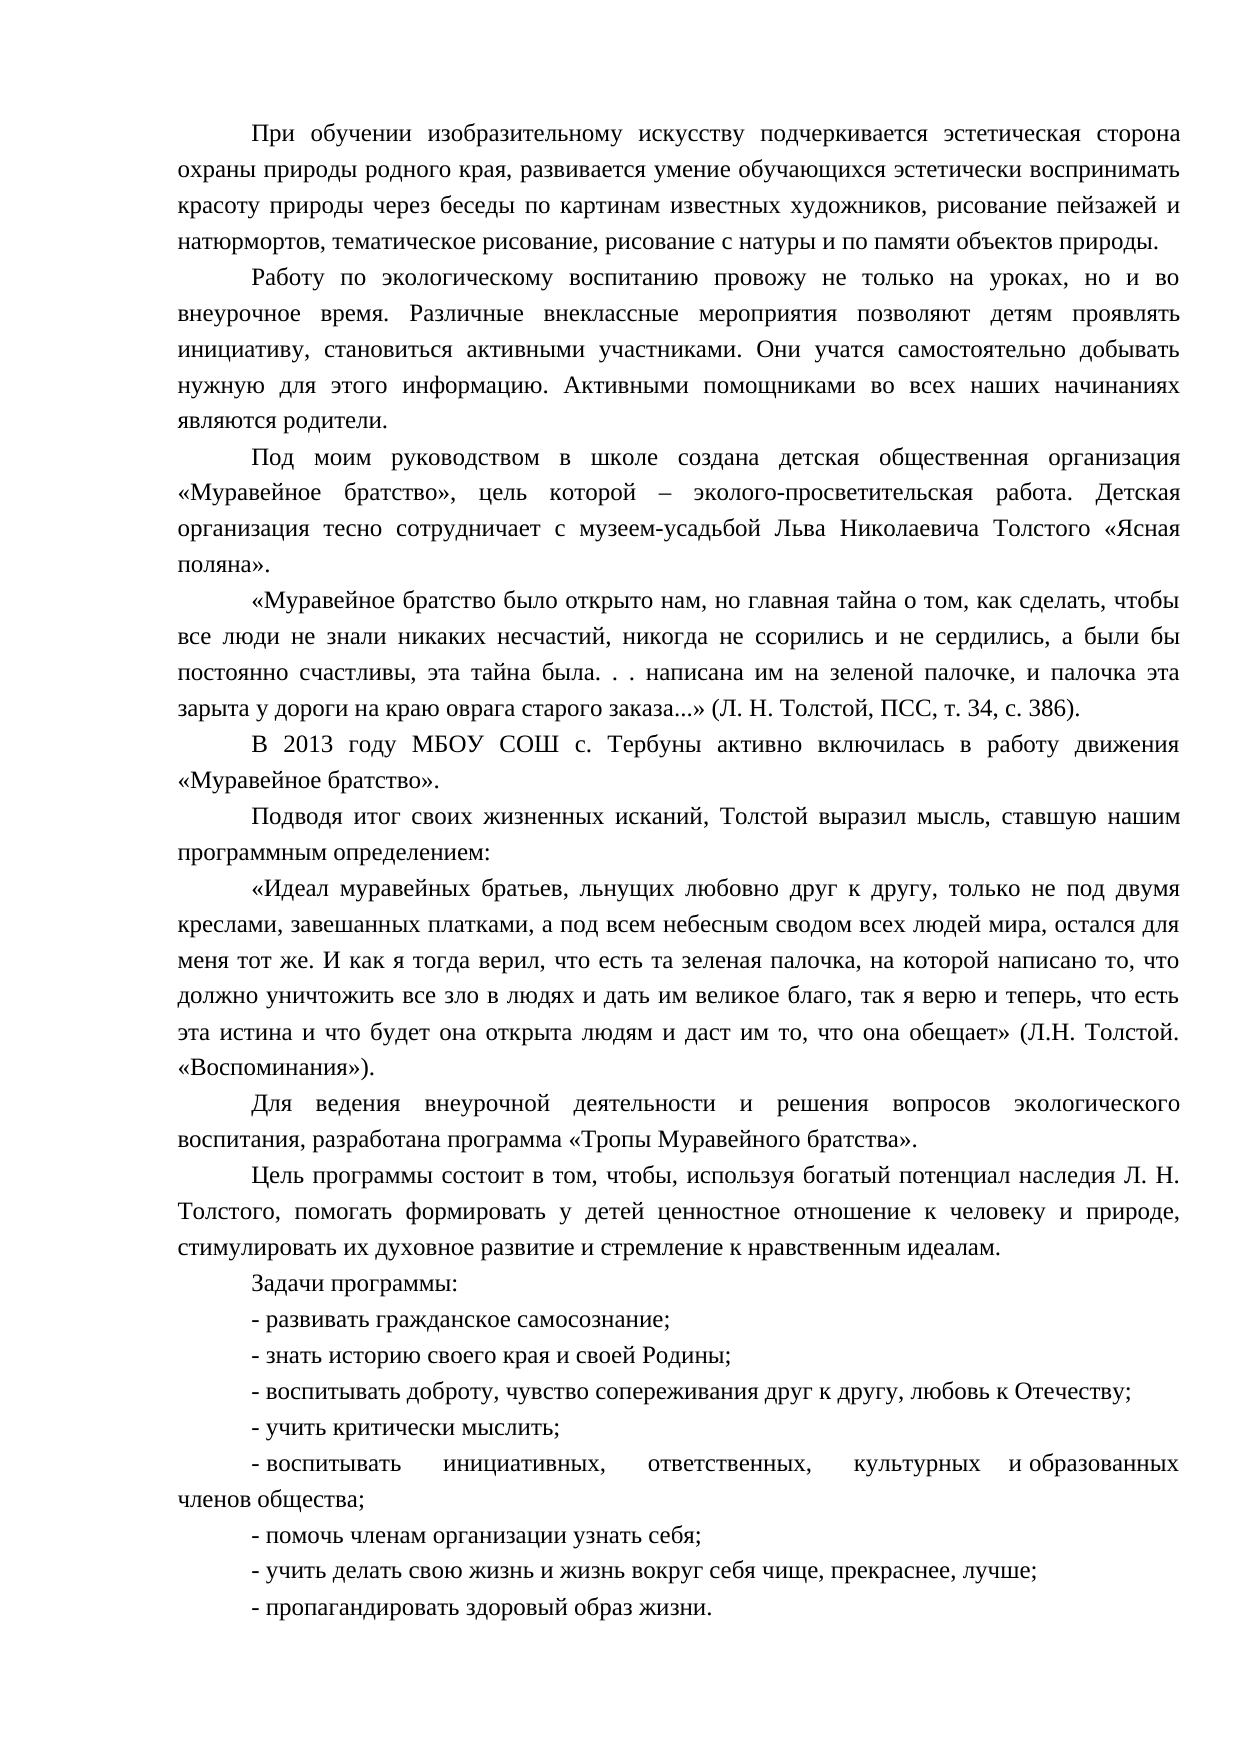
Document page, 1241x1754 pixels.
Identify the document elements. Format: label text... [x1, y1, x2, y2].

text - знать историю своего края и своей Родины; [177, 1340, 1181, 1369]
text - учить делать свою жизнь и жизнь вокруг себя чище, прекраснее, лучше; [177, 1556, 1181, 1584]
text Для ведения внеурочной деятельности и решения вопросов экологического воспитания, разработана программа «Тропы Муравейного братства». [177, 1088, 1181, 1153]
text - учить критически мыслить; [177, 1412, 1181, 1441]
text - развивать гражданское самосознание; [177, 1304, 1181, 1333]
text «Идеал муравейных братьев, льнущих любовно друг к другу, только не под двумя креслами, завешанных платками, а под всем небесным сводом всех людей мира, остался для меня тот же. И как я тогда верил, что есть та зеленая палочка, на которой написано то, что должно уничтожить все зло в людях и дать им великое благо, так я верю и теперь, что есть эта истина и что будет она открыта людям и даст им то, что она обещает» (Л.Н. Толстой. «Воспоминания»). [177, 873, 1181, 1081]
text - воспитывать доброту, чувство сопереживания друг к другу, любовь к Отечеству; [177, 1376, 1181, 1405]
text «Муравейное братство было открыто нам, но главная тайна о том, как сделать, чтобы все люди не знали никаких несчастий, никогда не ссорились и не сердились, а были бы постоянно счастливы, эта тайна была. . . написана им на зеленой палочке, и палочка эта зарыта у дороги на краю оврага старого заказа...» (Л. Н. Толстой, ПСС, т. 34, с. 386). [177, 585, 1181, 722]
text Цель программы состоит в том, чтобы, используя богатый потенциал наследия Л. Н. Толстого, помогать формировать у детей ценностное отношение к человеку и природе, стимулировать их духовное развитие и стремление к нравственным идеалам. [177, 1160, 1181, 1261]
text - воспитывать инициативных, ответственных, культурных и образованных членов общества; [177, 1448, 1181, 1512]
text Под моим руководством в школе создана детская общественная организация «Муравейное братство», цель которой – эколого-просветительская работа. Детская организация тесно сотрудничает с музеем-усадьбой Льва Николаевича Толстого «Ясная поляна». [177, 442, 1181, 578]
text В 2013 году МБОУ СОШ с. Тербуны активно включилась в работу движения «Муравейное братство». [177, 729, 1181, 794]
text Подводя итог своих жизненных исканий, Толстой выразил мысль, ставшую нашим программным определением: [177, 801, 1181, 866]
text При обучении изобразительному искусству подчеркивается эстетическая сторона охраны природы родного края, развивается умение обучающихся эстетически воспринимать красоту природы через беседы по картинам известных художников, рисование пейзажей и натюрмортов, тематическое рисование, рисование с натуры и по памяти объектов природы. [177, 118, 1181, 255]
text - пропагандировать здоровый образ жизни. [177, 1592, 1181, 1620]
text Задачи программы: [177, 1268, 1181, 1297]
text - помочь членам организации узнать себя; [177, 1520, 1181, 1548]
text Работу по экологическому воспитанию провожу не только на уроках, но и во внеурочное время. Различные внеклассные мероприятия позволяют детям проявлять инициативу, становиться активными участниками. Они учатся самостоятельно добывать нужную для этого информацию. Активными помощниками во всех наших начинаниях являются родители. [177, 262, 1181, 434]
